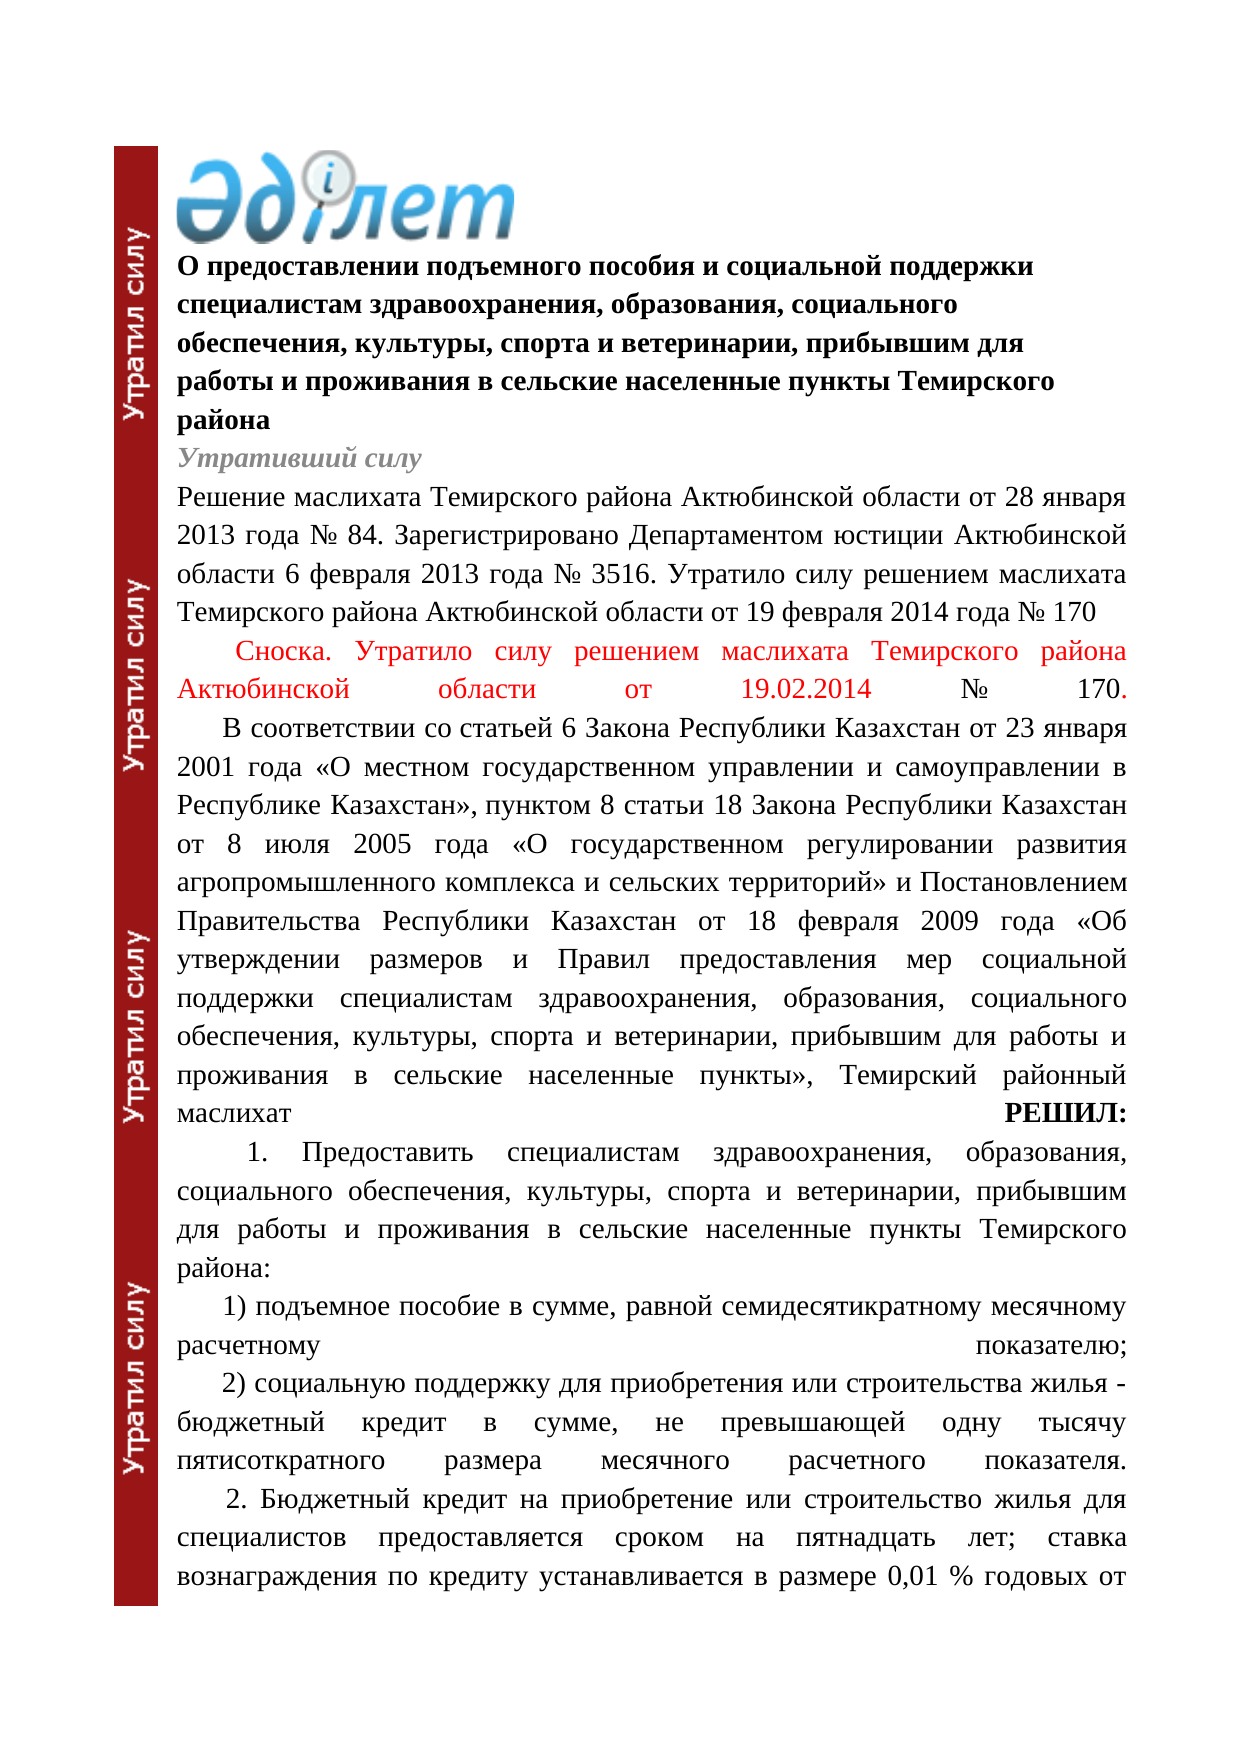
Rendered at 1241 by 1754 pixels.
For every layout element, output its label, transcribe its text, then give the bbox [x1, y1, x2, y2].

picture [114, 435, 158, 440]
text О предоставлении подъемного пособия и социальной поддержки специалистам здравоохранения, образования, социального обеспечения, культуры, спорта и ветеринарии, прибывшим для работы и проживания в сельские населенные пункты Темирского района [112, 248, 1128, 435]
picture [114, 474, 158, 479]
picture [114, 1592, 158, 1606]
text Утративший силу [112, 440, 1128, 474]
picture [176, 150, 515, 244]
picture [114, 628, 158, 633]
picture [114, 146, 158, 248]
text Решение маслихата Темирского района Актюбинской области от 28 января 2013 года № 84. Зарегистрировано Департаментом юстиции Актюбинской области 6 февраля 2013 года № 3516. Утратило силу решением маслихата Темирского района Актюбинской области от 19 февраля 2014 года № 170 [112, 479, 1128, 628]
